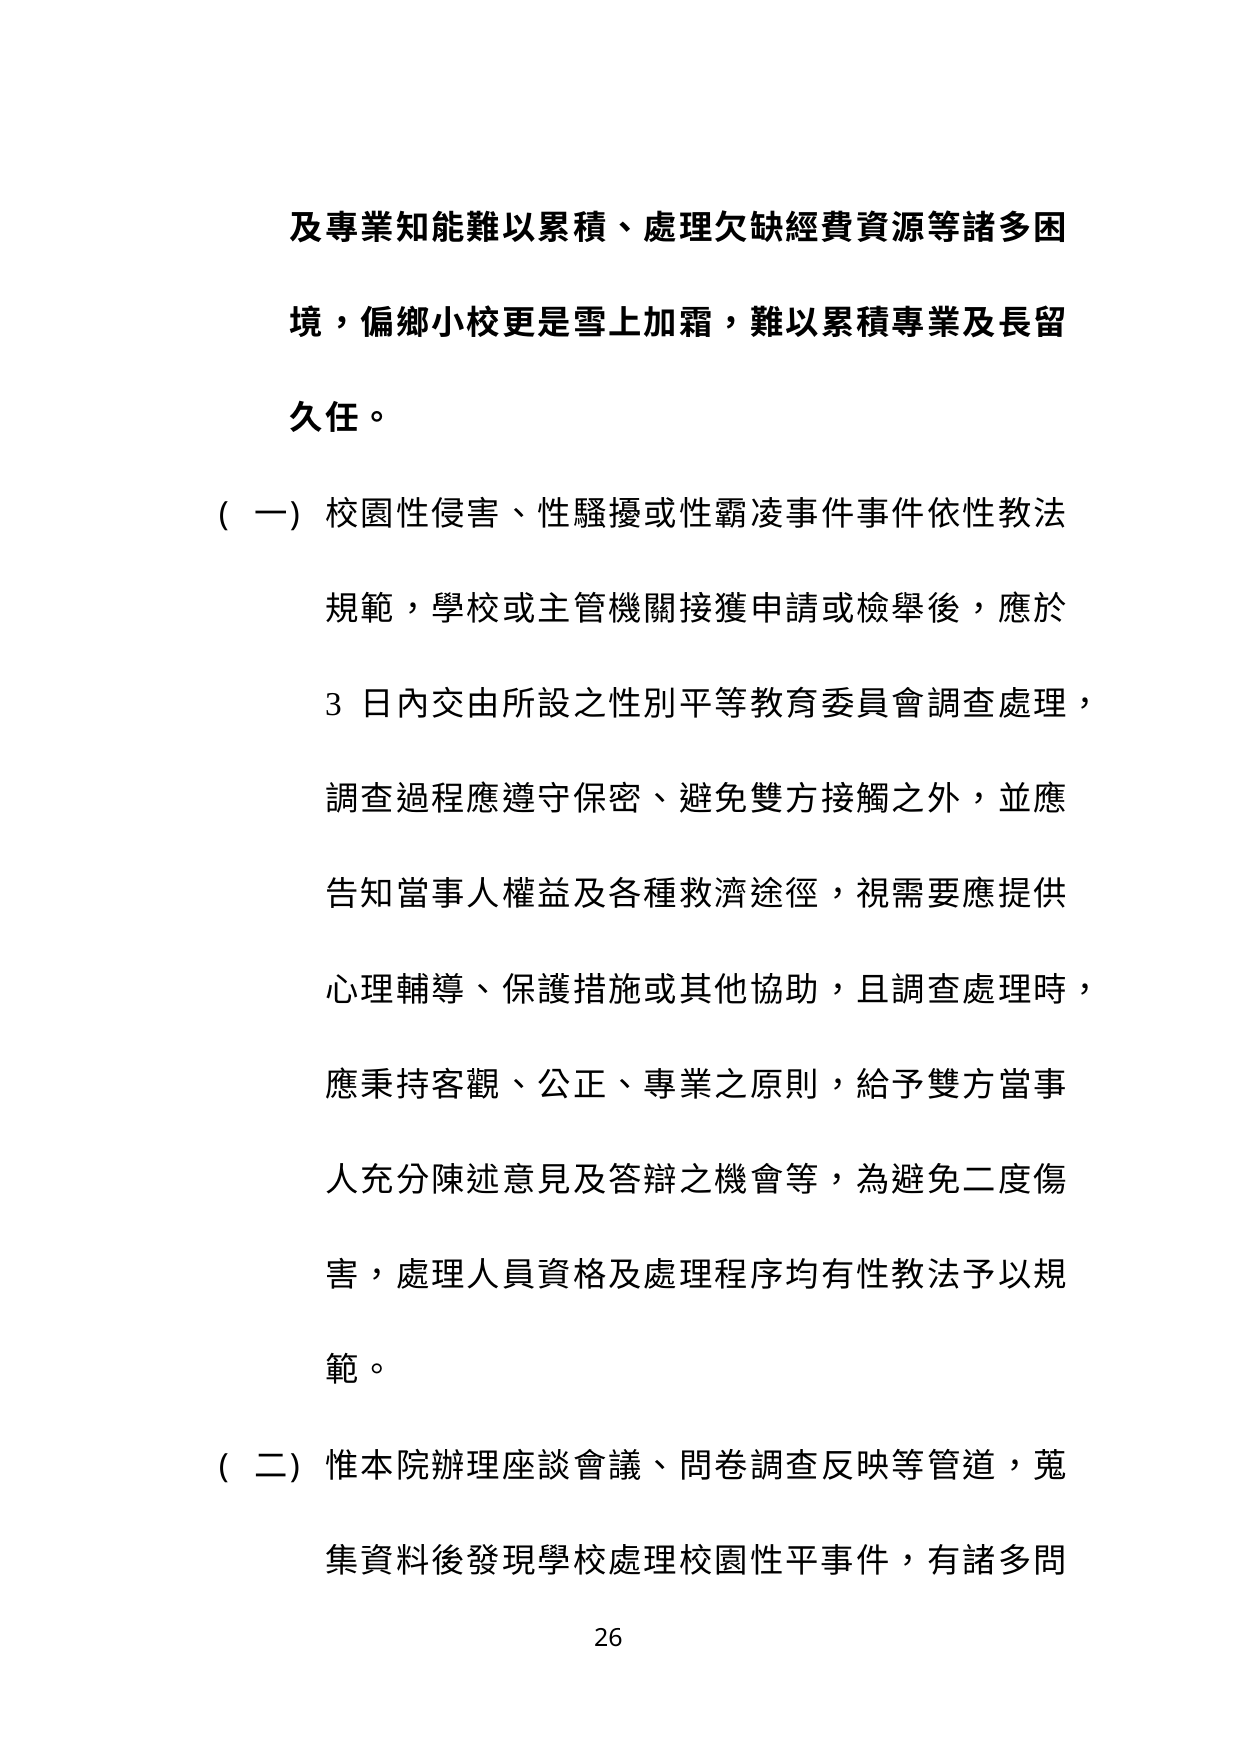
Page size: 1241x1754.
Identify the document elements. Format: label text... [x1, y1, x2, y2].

subtitle 惟本院辦理座談會議、問卷調查反映等管道，蒐集資料後發現學校處理校園性平事件，有諸多問題包括： [219, 1415, 1069, 1605]
subtitle 校園性侵害、性騷擾或性霸凌事件事件依性教法規範，學校或主管機關接獲申請或檢舉後，應於3日內交由所設之性別平等教育委員會調查處理，調查過程應遵守保密、避免雙方接觸之外，並應告知當事人權益及各種救濟途徑，視需要應提供心理輔導、保護措施或其他協助，且調查處理時，應秉持客觀、公正、專業之原則，給予雙方當事人充分陳述意見及答辯之機會等，為避免二度傷害，處理人員資格及處理程序均有性教法予以規範。 [219, 463, 1069, 1415]
subtitle 教育單位對兒少性侵害事件的調查處理，存有性平承辦人(單位)職務更換頻率高、相關專業人員培力及專業知能難以累積、處理欠缺經費資源等諸多困境，偏鄉小校更是雪上加霜，難以累積專業及長留久任。 [183, 177, 1069, 463]
